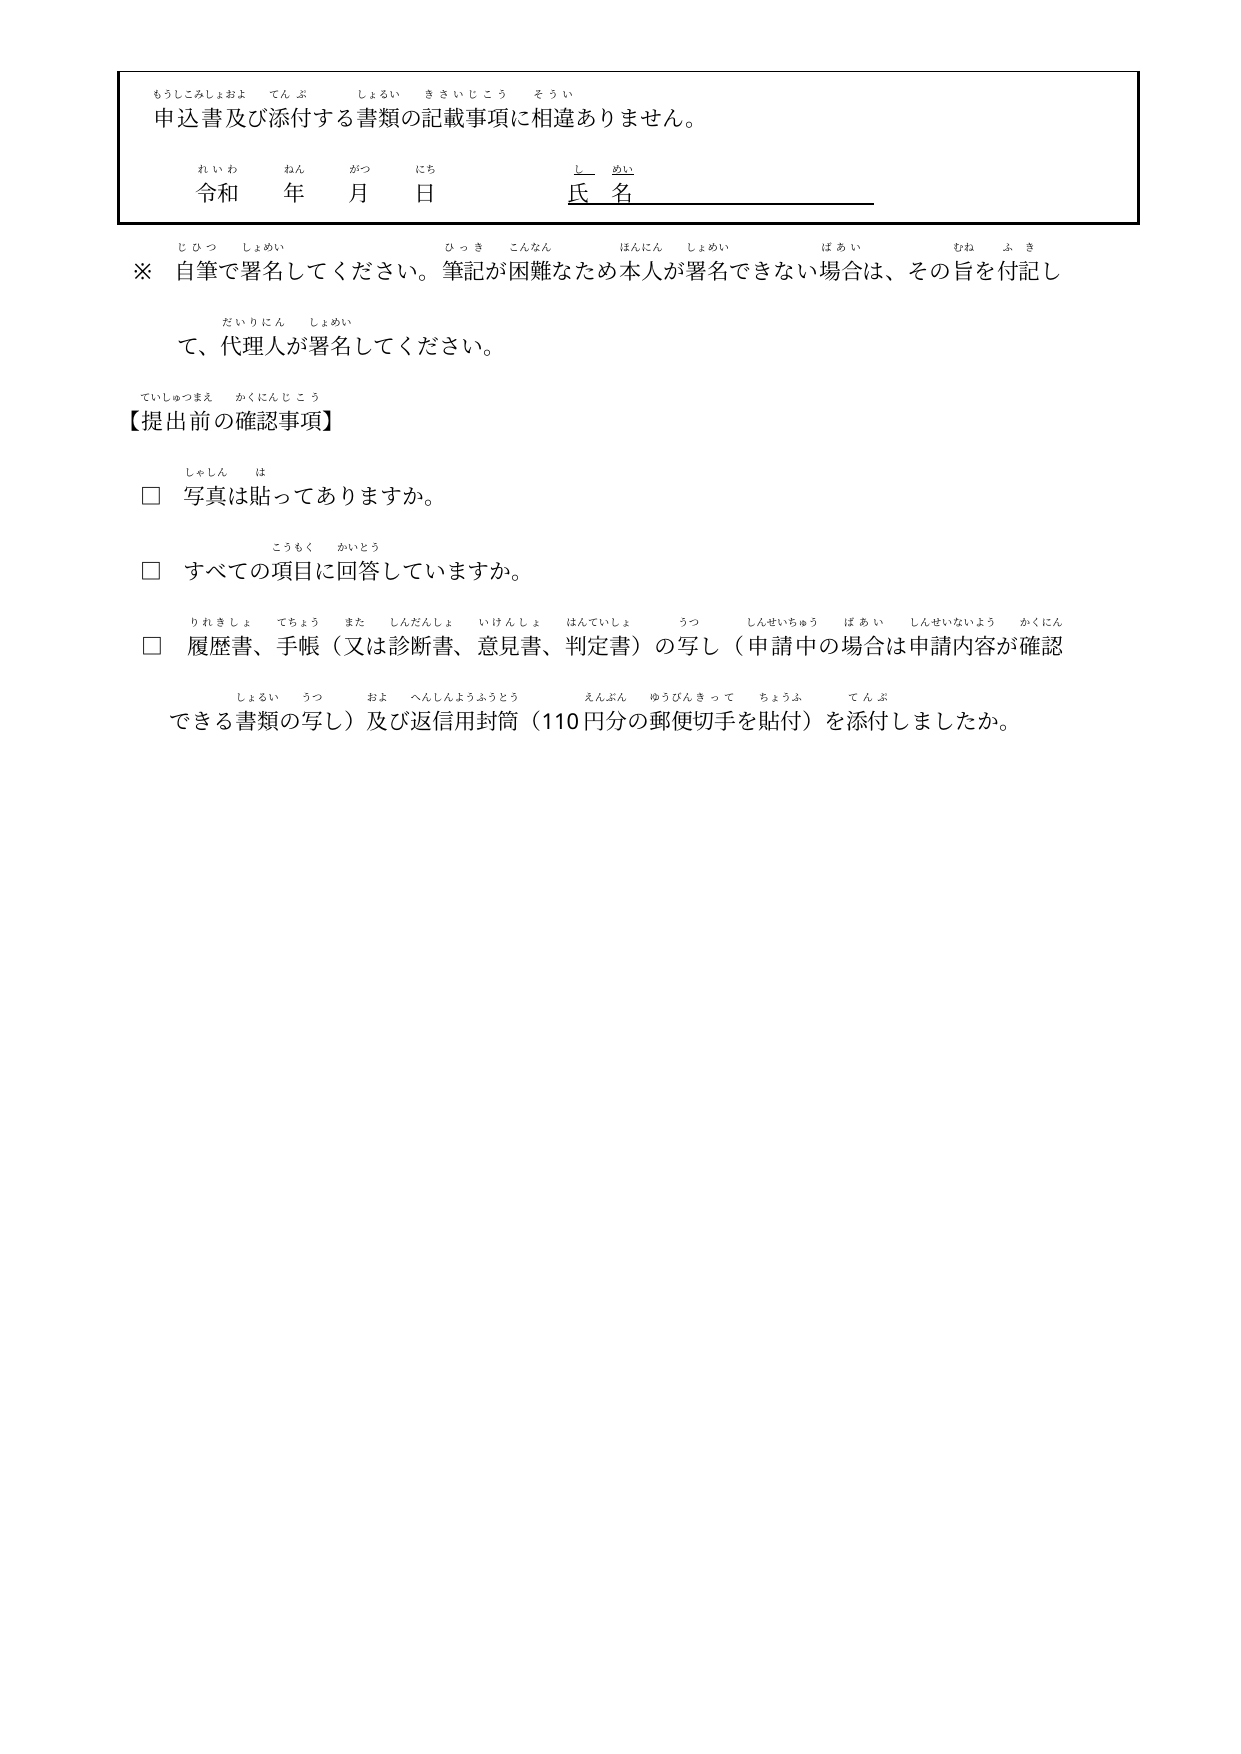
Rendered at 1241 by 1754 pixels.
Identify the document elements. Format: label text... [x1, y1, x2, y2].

text ※ でしてください。がなためができないは、そのをして、がしてください。 [133, 225, 1063, 375]
text □ 、（は、、）のし（のはができるのし）び（110のを）をしましたか。 [118, 600, 1063, 750]
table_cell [120, 72, 1137, 222]
text □ はってありますか。 [118, 450, 1063, 525]
text 【の】 [118, 375, 1063, 450]
text □ すべてのにしていますか。 [118, 525, 1063, 600]
